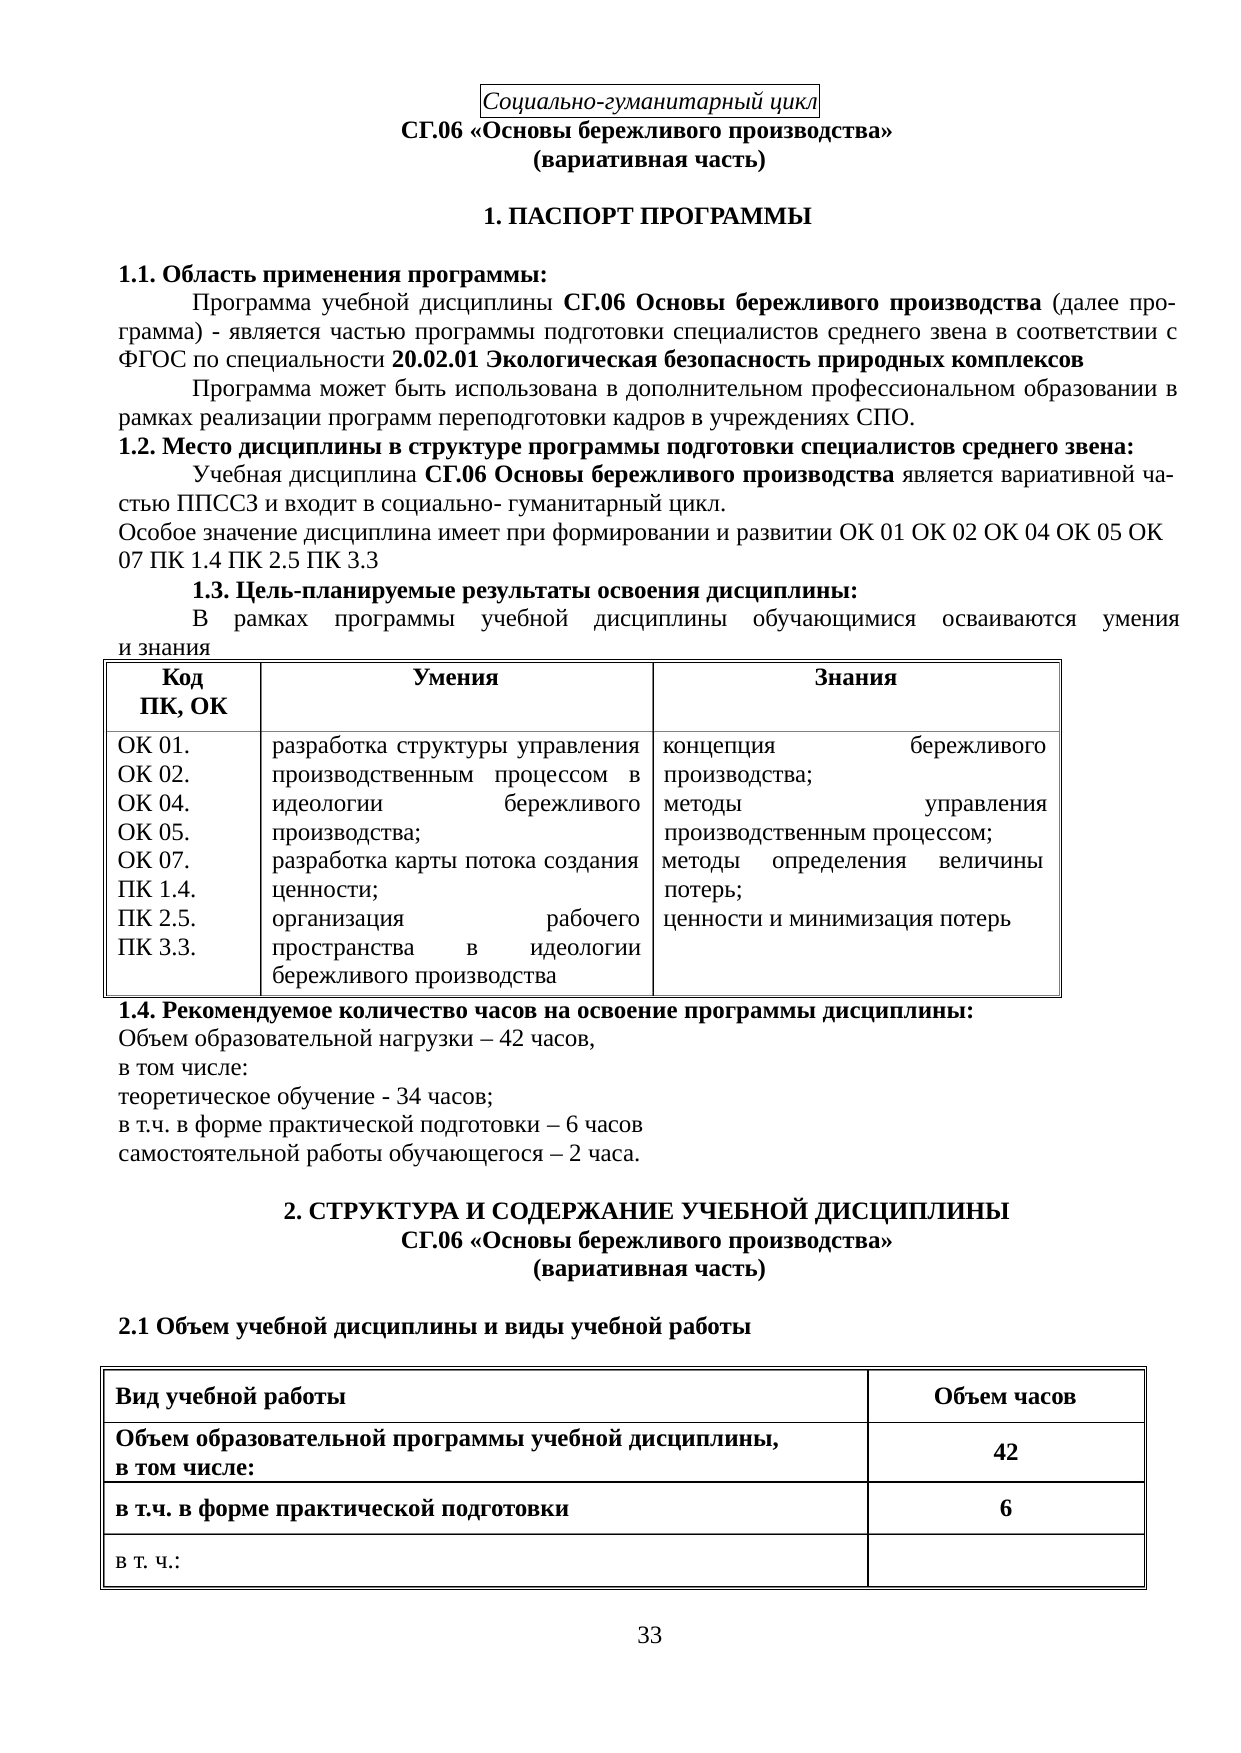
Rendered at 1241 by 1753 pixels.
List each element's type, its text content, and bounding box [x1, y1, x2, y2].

text ПК, ОК [139, 692, 252, 720]
text организация [272, 904, 439, 932]
text .1 Объем учебной дисциплины и виды учебной работы [131, 1312, 777, 1340]
text В рамках программы учебной дисциплины обучающимися осваиваются умения [192, 604, 1205, 632]
picture [101, 1367, 1146, 1589]
text .2. Место дисциплины в структуре программы подготовки специалистов среднего звена: [131, 432, 1164, 460]
text ПК 1.4. [117, 875, 221, 903]
text бережливого [910, 732, 1072, 759]
text бережливого методы [504, 789, 769, 817]
text 1 [118, 996, 131, 1024]
text 6 [999, 1494, 1037, 1522]
text 2 [283, 1197, 296, 1225]
text разработка структуры управления концепция [272, 732, 840, 759]
text ОК 04. [117, 789, 221, 817]
picture [104, 660, 1061, 997]
text .4. Рекомендуемое количество часов на освоение программы дисциплины: [131, 996, 1002, 1024]
text . СТРУКТУРА И СОДЕРЖАНИЕ УЧЕБНОЙ ДИСЦИПЛИНЫ [296, 1197, 1041, 1225]
text самостоятельной работы обучающегося – 2 часа. [118, 1139, 673, 1167]
text Объем часов [933, 1382, 1103, 1410]
text ценности; [272, 875, 403, 903]
text в т.ч. в форме практической подготовки – 6 часов [118, 1111, 673, 1138]
text пространства [272, 933, 439, 961]
text в том числе: [118, 1053, 673, 1081]
text ОК 07. [117, 847, 221, 874]
text Код [162, 664, 230, 691]
text ПК 3.3. [117, 933, 221, 961]
text в том числе: [115, 1453, 805, 1481]
text и знания [118, 633, 235, 661]
text .1. Область применения программы: [131, 260, 573, 288]
text производства; [272, 818, 447, 846]
text 1 [483, 203, 496, 230]
text теоретическое обучение - 34 часов; [118, 1082, 673, 1110]
text ПК 2.5. [117, 904, 221, 932]
text СГ.06 «Основы бережливого производства» [401, 116, 923, 144]
text потерь; [664, 875, 768, 903]
text стью ППССЗ и входит в социально- гуманитарный цикл. [118, 489, 1206, 517]
text идеологии [530, 933, 1037, 961]
text Объем образовательной нагрузки – 42 часов, [118, 1024, 673, 1052]
text в т. ч.: [115, 1546, 207, 1574]
text 2 [118, 1312, 131, 1340]
text Объем образовательной программы учебной дисциплины, [115, 1424, 805, 1452]
text бережливого производства [272, 962, 584, 989]
text (вариативная часть) [533, 1255, 923, 1282]
text ФГОС по специальности 20.02.01 Экологическая безопасность природных комплексов [118, 346, 1206, 373]
text Программа может быть использована в дополнительном профессиональном образовании в [192, 374, 1206, 402]
text 4 [993, 1438, 1006, 1466]
text производственным процессом в производства; [272, 760, 840, 788]
picture [481, 85, 819, 116]
text управления [924, 789, 1072, 817]
text в [466, 933, 503, 961]
text производственным процессом; [664, 818, 1018, 846]
text разработка карты потока создания методы определения величины [272, 847, 1072, 874]
text ОК 01. [117, 732, 221, 759]
text рабочего ценности и минимизация потерь [546, 904, 1037, 932]
text идеологии [272, 789, 409, 817]
text Особое значение дисциплина имеет при формировании и развитии ОК 01 ОК 02 ОК 04 ОК 05 ОК [118, 518, 1206, 546]
text 1 [118, 260, 131, 288]
text Программа учебной дисциплины СГ.06 Основы бережливого производства (далее про- [192, 288, 1206, 316]
text 3 [649, 1621, 687, 1649]
text Вид учебной работы [115, 1382, 371, 1410]
text 7 ПК 1.4 ПК 2.5 ПК 3.3 [131, 547, 403, 574]
text СГ.06 «Основы бережливого производства» [401, 1226, 923, 1254]
text 0 [118, 547, 131, 574]
text 2 [1006, 1438, 1043, 1466]
text в т.ч. в форме практической подготовки [115, 1494, 599, 1522]
text .3. Цель-планируемые результаты освоения дисциплины: [204, 576, 887, 604]
text Учебная дисциплина СГ.06 Основы бережливого производства является вариативной ча- [192, 461, 1206, 488]
text Знания [814, 664, 922, 691]
text 1 [118, 432, 131, 460]
text ОК 05. [117, 818, 221, 846]
text . ПАСПОРТ ПРОГРАММЫ [496, 203, 841, 230]
text грамма) - является частью программы подготовки специалистов среднего звена в соответствии с [118, 317, 1206, 345]
text (вариативная часть) [533, 145, 923, 173]
text ОК 02. [117, 760, 221, 788]
text рамках реализации программ переподготовки кадров в учреждениях СПО. [118, 403, 1206, 431]
text Умения [412, 664, 526, 691]
